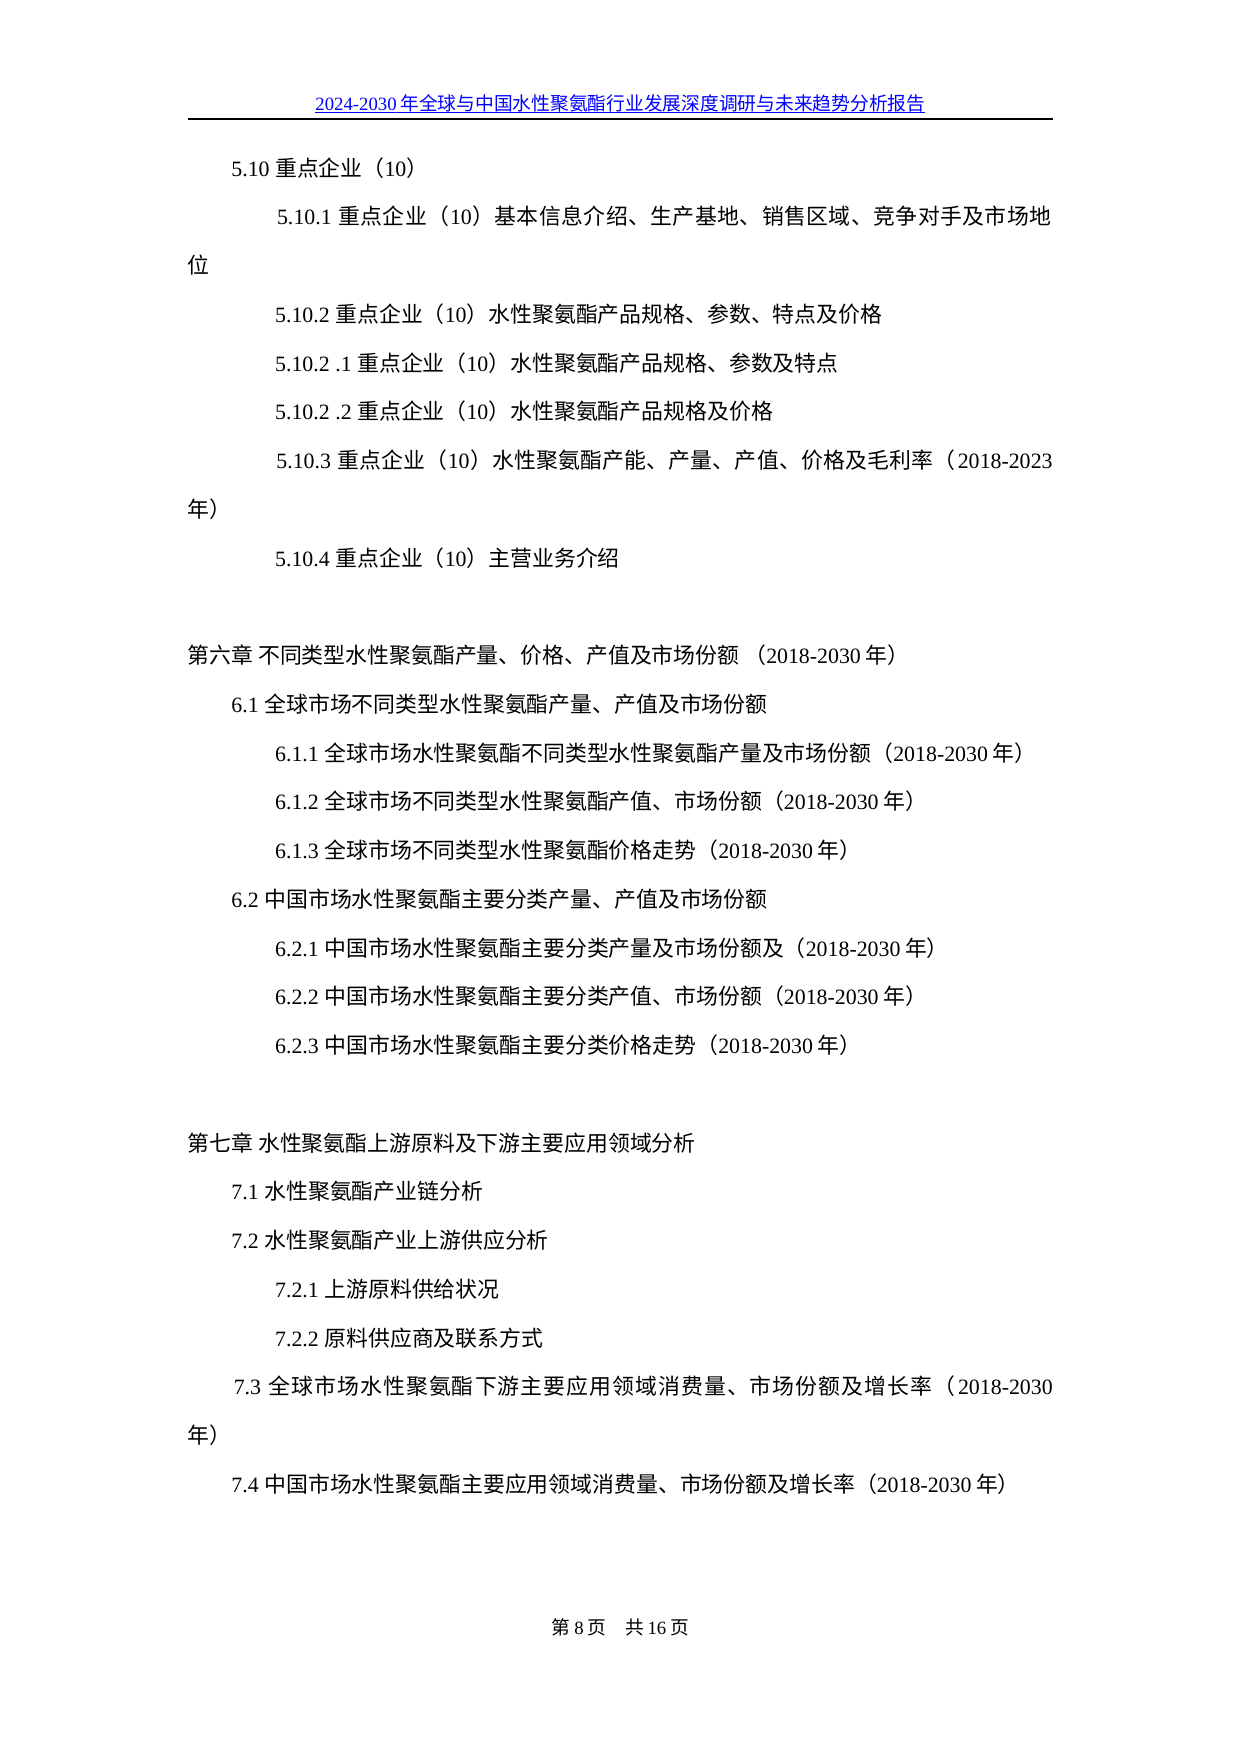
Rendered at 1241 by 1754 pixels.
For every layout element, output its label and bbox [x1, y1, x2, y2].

text [187, 150, 1053, 1499]
